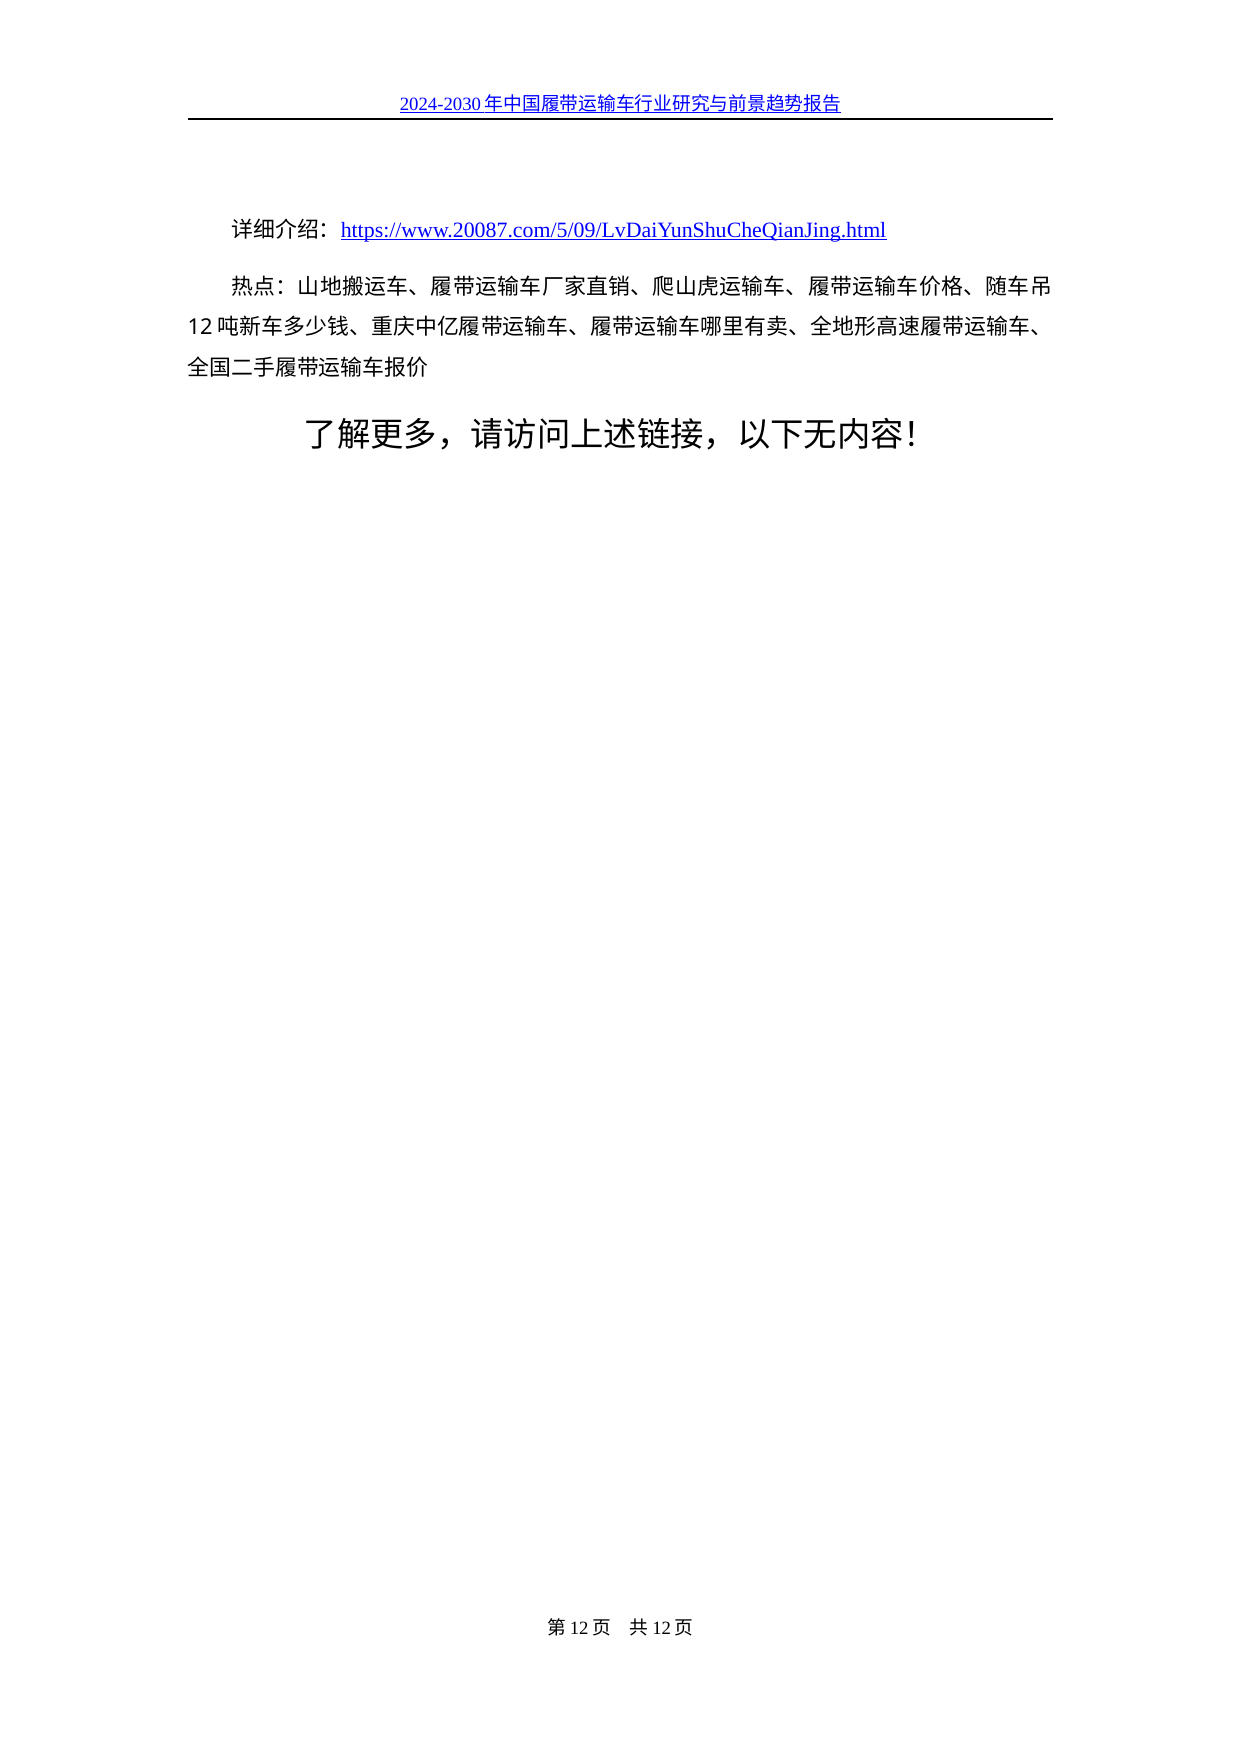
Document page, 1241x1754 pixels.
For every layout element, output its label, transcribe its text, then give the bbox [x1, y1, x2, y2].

text 热点：山地搬运车、履带运输车厂家直销、爬山虎运输车、履带运输车价格、随车吊12吨新车多少钱、重庆中亿履带运输车、履带运输车哪里有卖、全地形高速履带运输车、全国二手履带运输车报价 [187, 268, 1053, 382]
text 详细介绍：https://www.20087.com/5/09/LvDaiYunShuCheQianJing.html [187, 212, 1053, 244]
title 了解更多，请访问上述链接，以下无内容！ [187, 399, 1053, 464]
